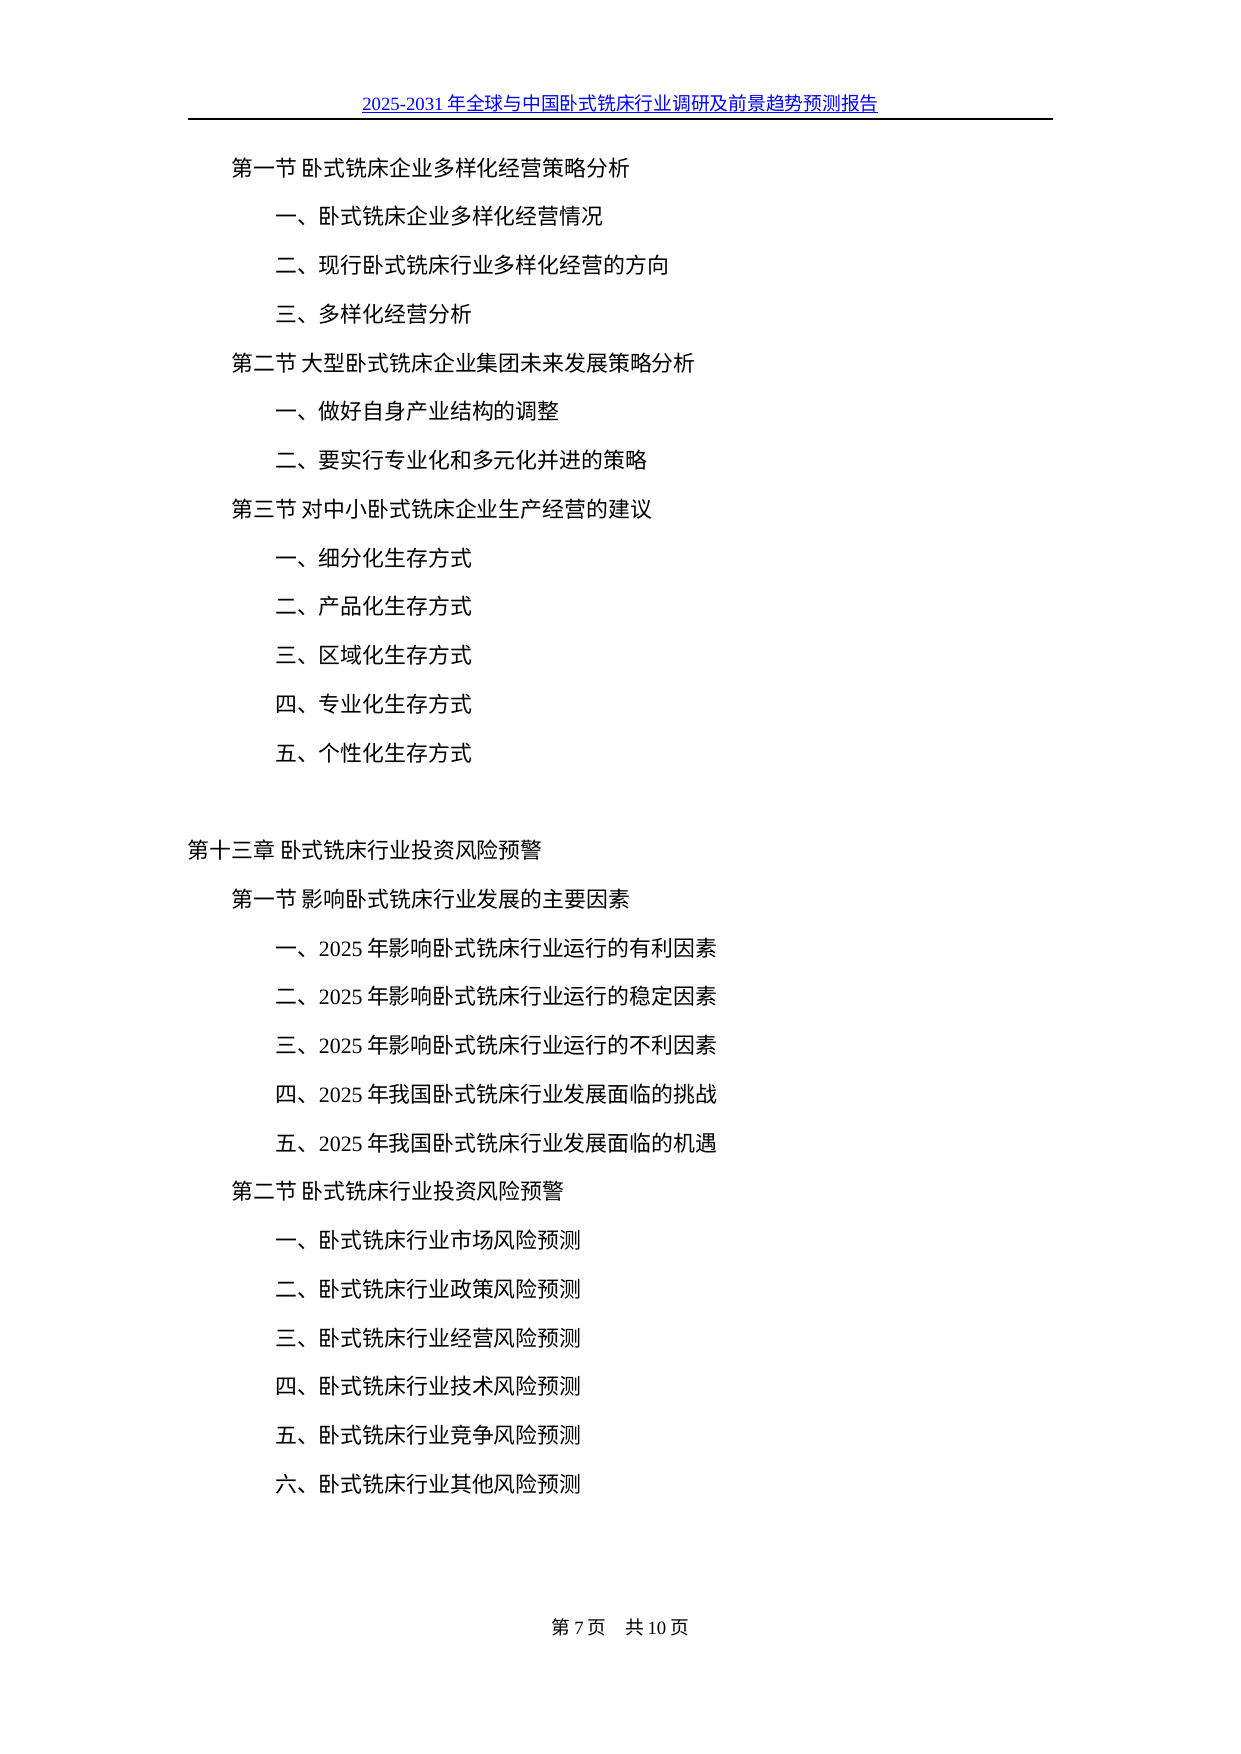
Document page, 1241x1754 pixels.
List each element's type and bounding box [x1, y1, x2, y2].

text [187, 150, 1053, 1499]
